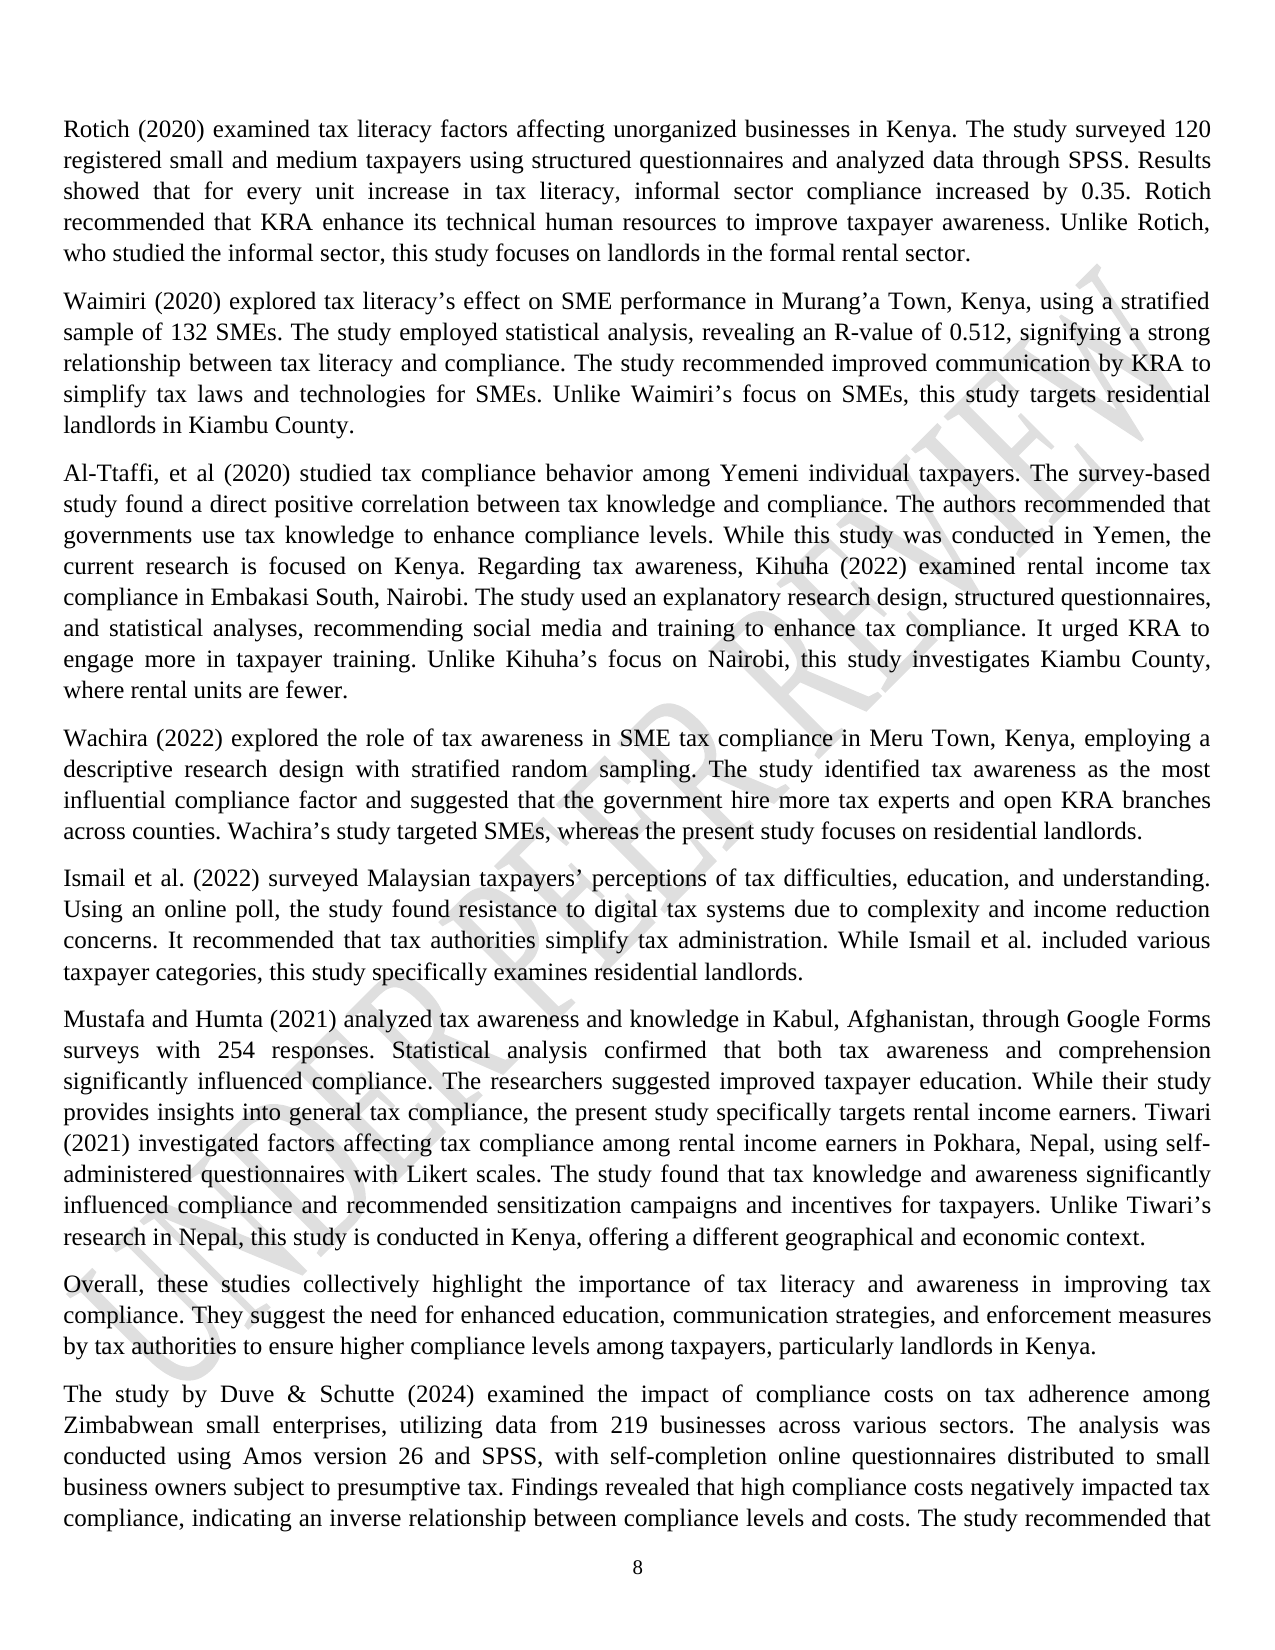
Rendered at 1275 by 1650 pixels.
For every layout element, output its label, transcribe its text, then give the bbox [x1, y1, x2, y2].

text Waimiri (2020) explored tax literacy’s effect on SME performance in Murang’a Town, Kenya, using a stratified sample of 132 SMEs. The study employed statistical analysis, revealing an R-value of 0.512, signifying a strong relationship between tax literacy and compliance. The study recommended improved communication by KRA to simplify tax laws and technologies for SMEs. Unlike Waimiri’s focus on SMEs, this study targets residential landlords in Kiambu County. [63, 286, 1212, 439]
text Wachira (2022) explored the role of tax awareness in SME tax compliance in Meru Town, Kenya, employing a descriptive research design with stratified random sampling. The study identified tax awareness as the most influential compliance factor and suggested that the government hire more tax experts and open KRA branches across counties. Wachira’s study targeted SMEs, whereas the present study focuses on residential landlords. [63, 723, 1212, 844]
text Overall, these studies collectively highlight the importance of tax literacy and awareness in improving tax compliance. They suggest the need for enhanced education, communication strategies, and enforcement measures by tax authorities to ensure higher compliance levels among taxpayers, particularly landlords in Kenya. [63, 1269, 1212, 1360]
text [63, 1379, 1212, 1532]
text Mustafa and Humta (2021) analyzed tax awareness and knowledge in Kabul, Afghanistan, through Google Forms surveys with 254 responses. Statistical analysis confirmed that both tax awareness and comprehension significantly influenced compliance. The researchers suggested improved taxpayer education. While their study provides insights into general tax compliance, the present study specifically targets rental income earners. Tiwari (2021) investigated factors affecting tax compliance among rental income earners in Pokhara, Nepal, using self-administered questionnaires with Likert scales. The study found that tax knowledge and awareness significantly influenced compliance and recommended sensitization campaigns and incentives for taxpayers. Unlike Tiwari’s research in Nepal, this study is conducted in Kenya, offering a different geographical and economic context. [63, 1004, 1212, 1250]
text Ismail et al. (2022) surveyed Malaysian taxpayers’ perceptions of tax difficulties, education, and understanding. Using an online poll, the study found resistance to digital tax systems due to complexity and income reduction concerns. It recommended that tax authorities simplify tax administration. While Ismail et al. included various taxpayer categories, this study specifically examines residential landlords. [63, 863, 1212, 985]
text Rotich (2020) examined tax literacy factors affecting unorganized businesses in Kenya. The study surveyed 120 registered small and medium taxpayers using structured questionnaires and analyzed data through SPSS. Results showed that for every unit increase in tax literacy, informal sector compliance increased by 0.35. Rotich recommended that KRA enhance its technical human resources to improve taxpayer awareness. Unlike Rotich, who studied the informal sector, this study focuses on landlords in the formal rental sector. [63, 114, 1212, 267]
text Al-Ttaffi, et al (2020) studied tax compliance behavior among Yemeni individual taxpayers. The survey-based study found a direct positive correlation between tax knowledge and compliance. The authors recommended that governments use tax knowledge to enhance compliance levels. While this study was conducted in Yemen, the current research is focused on Kenya. Regarding tax awareness, Kihuha (2022) examined rental income tax compliance in Embakasi South, Nairobi. The study used an explanatory research design, structured questionnaires, and statistical analyses, recommending social media and training to enhance tax compliance. It urged KRA to engage more in taxpayer training. Unlike Kihuha’s focus on Nairobi, this study investigates Kiambu County, where rental units are fewer. [63, 458, 1212, 704]
